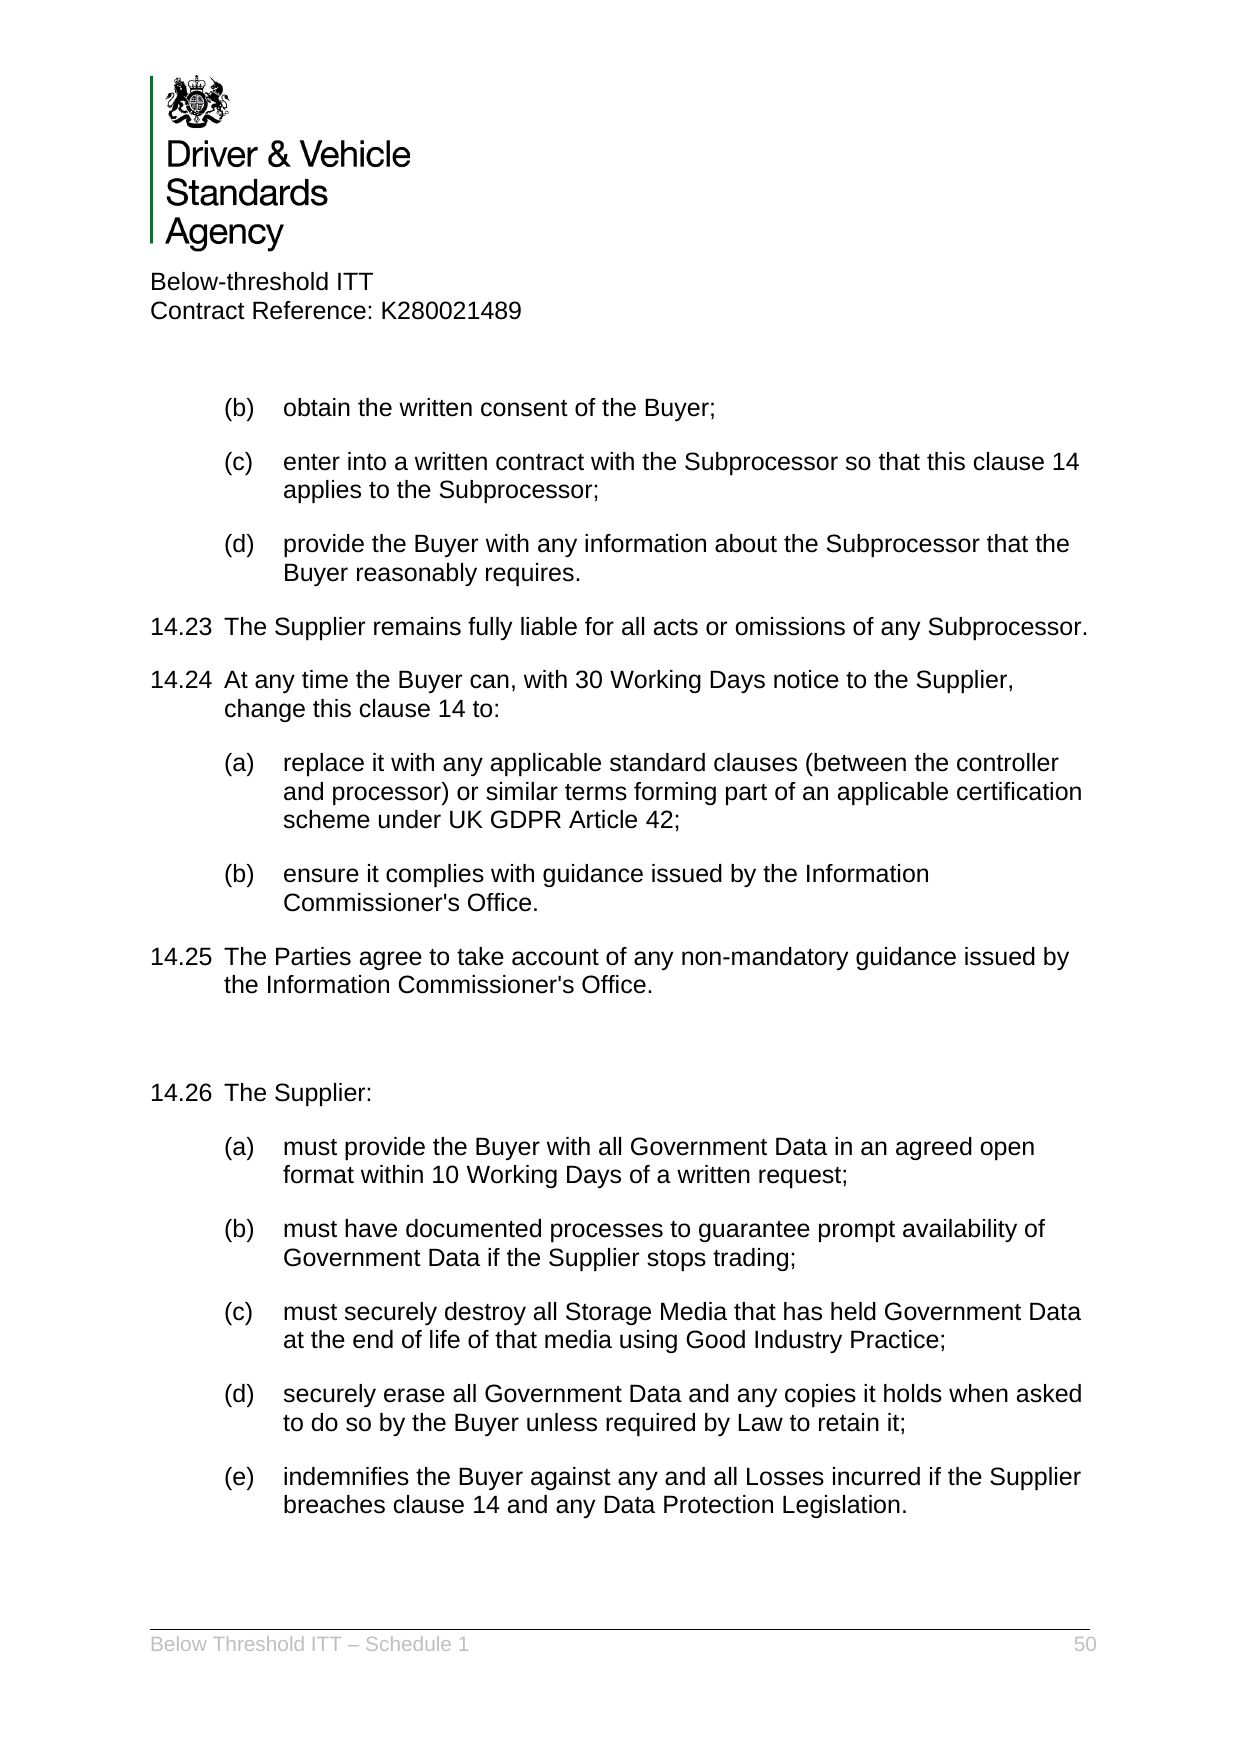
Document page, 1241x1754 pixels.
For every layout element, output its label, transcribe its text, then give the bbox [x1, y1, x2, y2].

subtitle provide the Buyer with any information about the Subprocessor that the Buyer reasonably requires. [224, 529, 1090, 587]
subtitle At any time the Buyer can, with 30 Working Days notice to the Supplier, change this clause 14 to: [150, 666, 1090, 723]
subtitle indemnifies the Buyer against any and all Losses incurred if the Supplier breaches clause 14 and any Data Protection Legislation. [224, 1462, 1090, 1519]
subtitle enter into a written contract with the Subprocessor so that this clause 14 applies to the Subprocessor; [224, 447, 1090, 504]
subtitle must provide the Buyer with all Government Data in an agreed open format within 10 Working Days of a written request; [224, 1132, 1090, 1189]
subtitle obtain the written consent of the Buyer; [224, 393, 1090, 422]
subtitle must have documented processes to guarantee prompt availability of Government Data if the Supplier stops trading; [224, 1214, 1090, 1272]
picture [150, 75, 411, 252]
subtitle The Parties agree to take account of any non-mandatory guidance issued by the Information Commissioner's Office. [150, 942, 1090, 999]
subtitle securely erase all Government Data and any copies it holds when asked to do so by the Buyer unless required by Law to retain it; [224, 1379, 1090, 1437]
subtitle ensure it complies with guidance issued by the Information Commissioner's Office. [224, 859, 1090, 917]
subtitle must securely destroy all Storage Media that has held Government Data at the end of life of that media using Good Industry Practice; [224, 1297, 1090, 1354]
subtitle The Supplier: [150, 1078, 1090, 1107]
subtitle replace it with any applicable standard clauses (between the controller and processor) or similar terms forming part of an applicable certification scheme under UK GDPR Article 42; [224, 748, 1090, 834]
subtitle The Supplier remains fully liable for all acts or omissions of any Subprocessor. [150, 612, 1090, 641]
